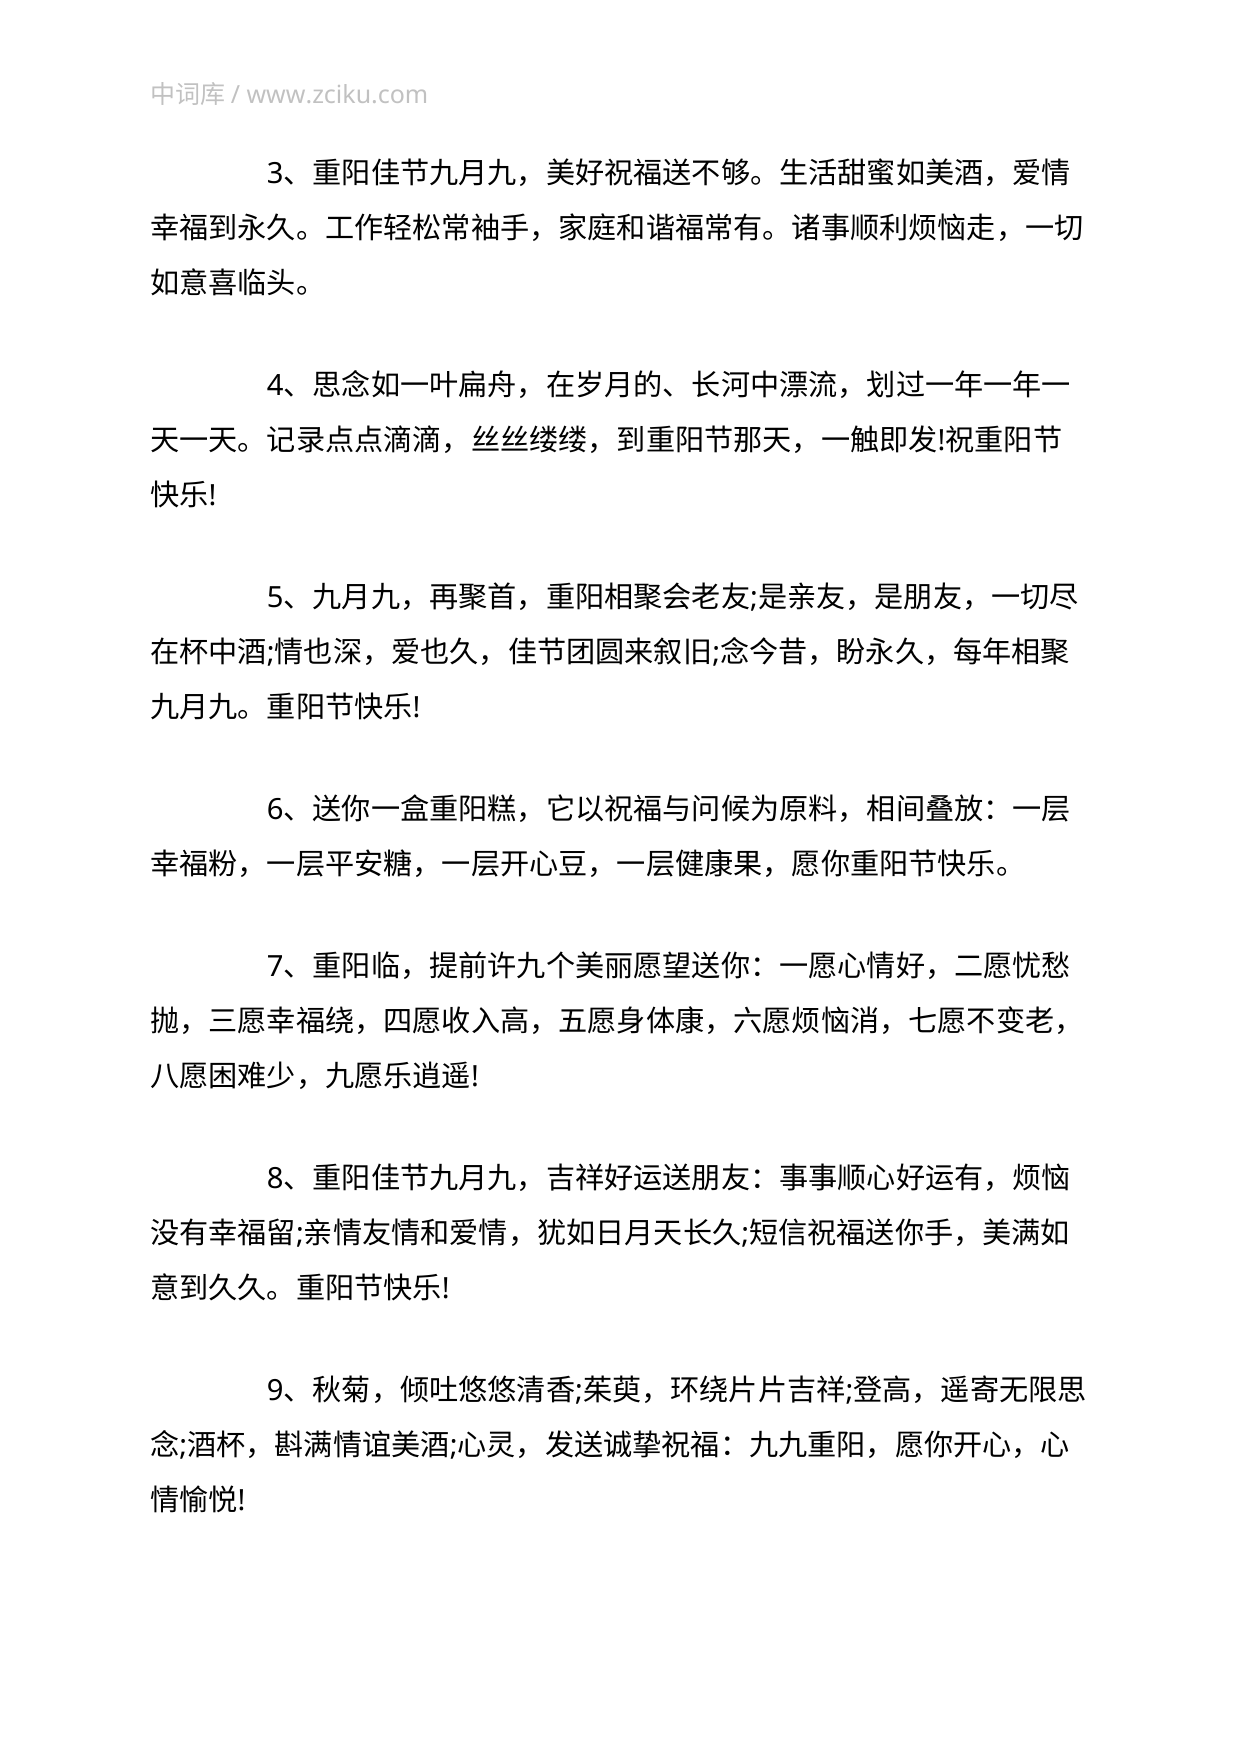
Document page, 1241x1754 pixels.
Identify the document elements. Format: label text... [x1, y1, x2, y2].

text 8、重阳佳节九月九，吉祥好运送朋友：事事顺心好运有，烦恼没有幸福留;亲情友情和爱情，犹如日月天长久;短信祝福送你手，美满如意到久久。重阳节快乐! [150, 1154, 1090, 1307]
text 3、重阳佳节九月九，美好祝福送不够。生活甜蜜如美酒，爱情幸福到永久。工作轻松常袖手，家庭和谐福常有。诸事顺利烦恼走，一切如意喜临头。 [150, 150, 1090, 302]
text 6、送你一盒重阳糕，它以祝福与问候为原料，相间叠放：一层幸福粉，一层平安糖，一层开心豆，一层健康果，愿你重阳节快乐。 [150, 786, 1090, 883]
text 4、思念如一叶扁舟，在岁月的、长河中漂流，划过一年一年一天一天。记录点点滴滴，丝丝缕缕，到重阳节那天，一触即发!祝重阳节快乐! [150, 362, 1090, 514]
text 9、秋菊，倾吐悠悠清香;茱萸，环绕片片吉祥;登高，遥寄无限思念;酒杯，斟满情谊美酒;心灵，发送诚挚祝福：九九重阳，愿你开心，心情愉悦! [150, 1366, 1090, 1519]
text 7、重阳临，提前许九个美丽愿望送你：一愿心情好，二愿忧愁抛，三愿幸福绕，四愿收入高，五愿身体康，六愿烦恼消，七愿不变老，八愿困难少，九愿乐逍遥! [150, 942, 1090, 1095]
text 5、九月九，再聚首，重阳相聚会老友;是亲友，是朋友，一切尽在杯中酒;情也深，爱也久，佳节团圆来叙旧;念今昔，盼永久，每年相聚九月九。重阳节快乐! [150, 574, 1090, 726]
